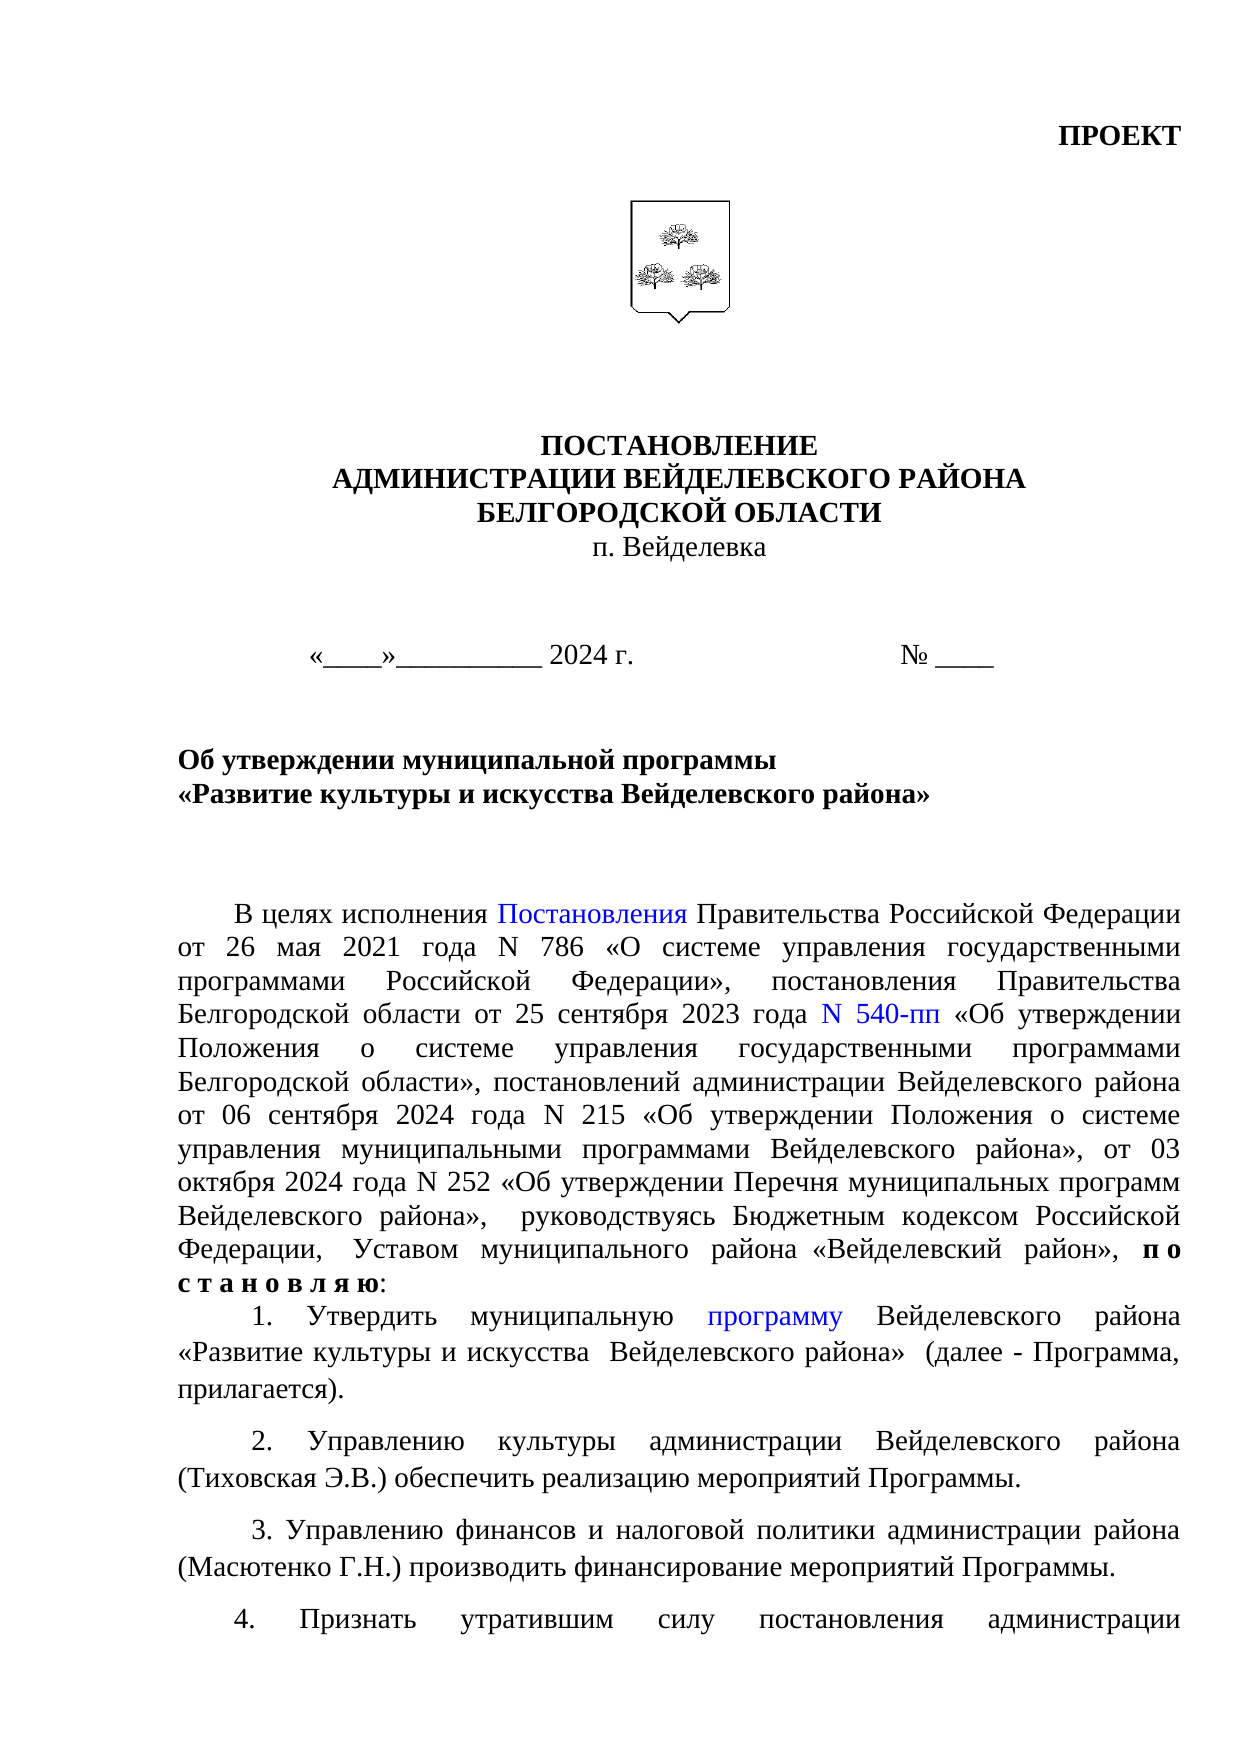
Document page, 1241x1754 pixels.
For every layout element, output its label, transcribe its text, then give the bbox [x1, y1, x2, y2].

text БЕЛГОРОДСКОЙ ОБЛАСТИ [177, 495, 1181, 529]
text ПРОЕКТ [177, 118, 1181, 152]
text «Развитие культуры и искусства Вейделевского района» [177, 776, 1181, 809]
text п. Вейделевка [177, 529, 1181, 562]
text 3. Управлению финансов и налоговой политики администрации района (Масютенко Г.Н.) производить финансирование мероприятий Программы. [177, 1512, 1181, 1582]
text В целях исполнения Постановления Правительства Российской Федерации от 26 мая 2021 года N 786 «О системе управления государственными программами Российской Федерации», постановления Правительства Белгородской области от 25 сентября 2023 года N 540-пп «Об утверждении Положения о системе управления государственными программами Белгородской области», постановлений администрации Вейделевского района от 06 сентября 2024 года N 215 «Об утверждении Положения о системе управления муниципальными программами Вейделевского района», от 03 октября 2024 года N 252 «Об утверждении Перечня муниципальных программ Вейделевского района», руководствуясь Бюджетным кодексом Российской Федерации, Уставом муниципального района «Вейделевский район», п о с т а н о в л я ю: [177, 896, 1181, 1298]
text АДМИНИСТРАЦИИ ВЕЙДЕЛЕВСКОГО РАЙОНА [177, 462, 1181, 495]
text 2. Управлению культуры администрации Вейделевского района (Тиховская Э.В.) обеспечить реализацию мероприятий Программы. [177, 1423, 1181, 1493]
text ПОСТАНОВЛЕНИЕ [177, 428, 1181, 462]
text «____»__________ 2024 г. № ____ [177, 637, 1181, 670]
text Об утверждении муниципальной программы [177, 742, 1181, 776]
picture [621, 185, 743, 333]
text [177, 1601, 1181, 1635]
text 1. Утвердить муниципальную программу Вейделевского района «Развитие культуры и искусства Вейделевского района» (далее - Программа, прилагается). [177, 1298, 1181, 1404]
